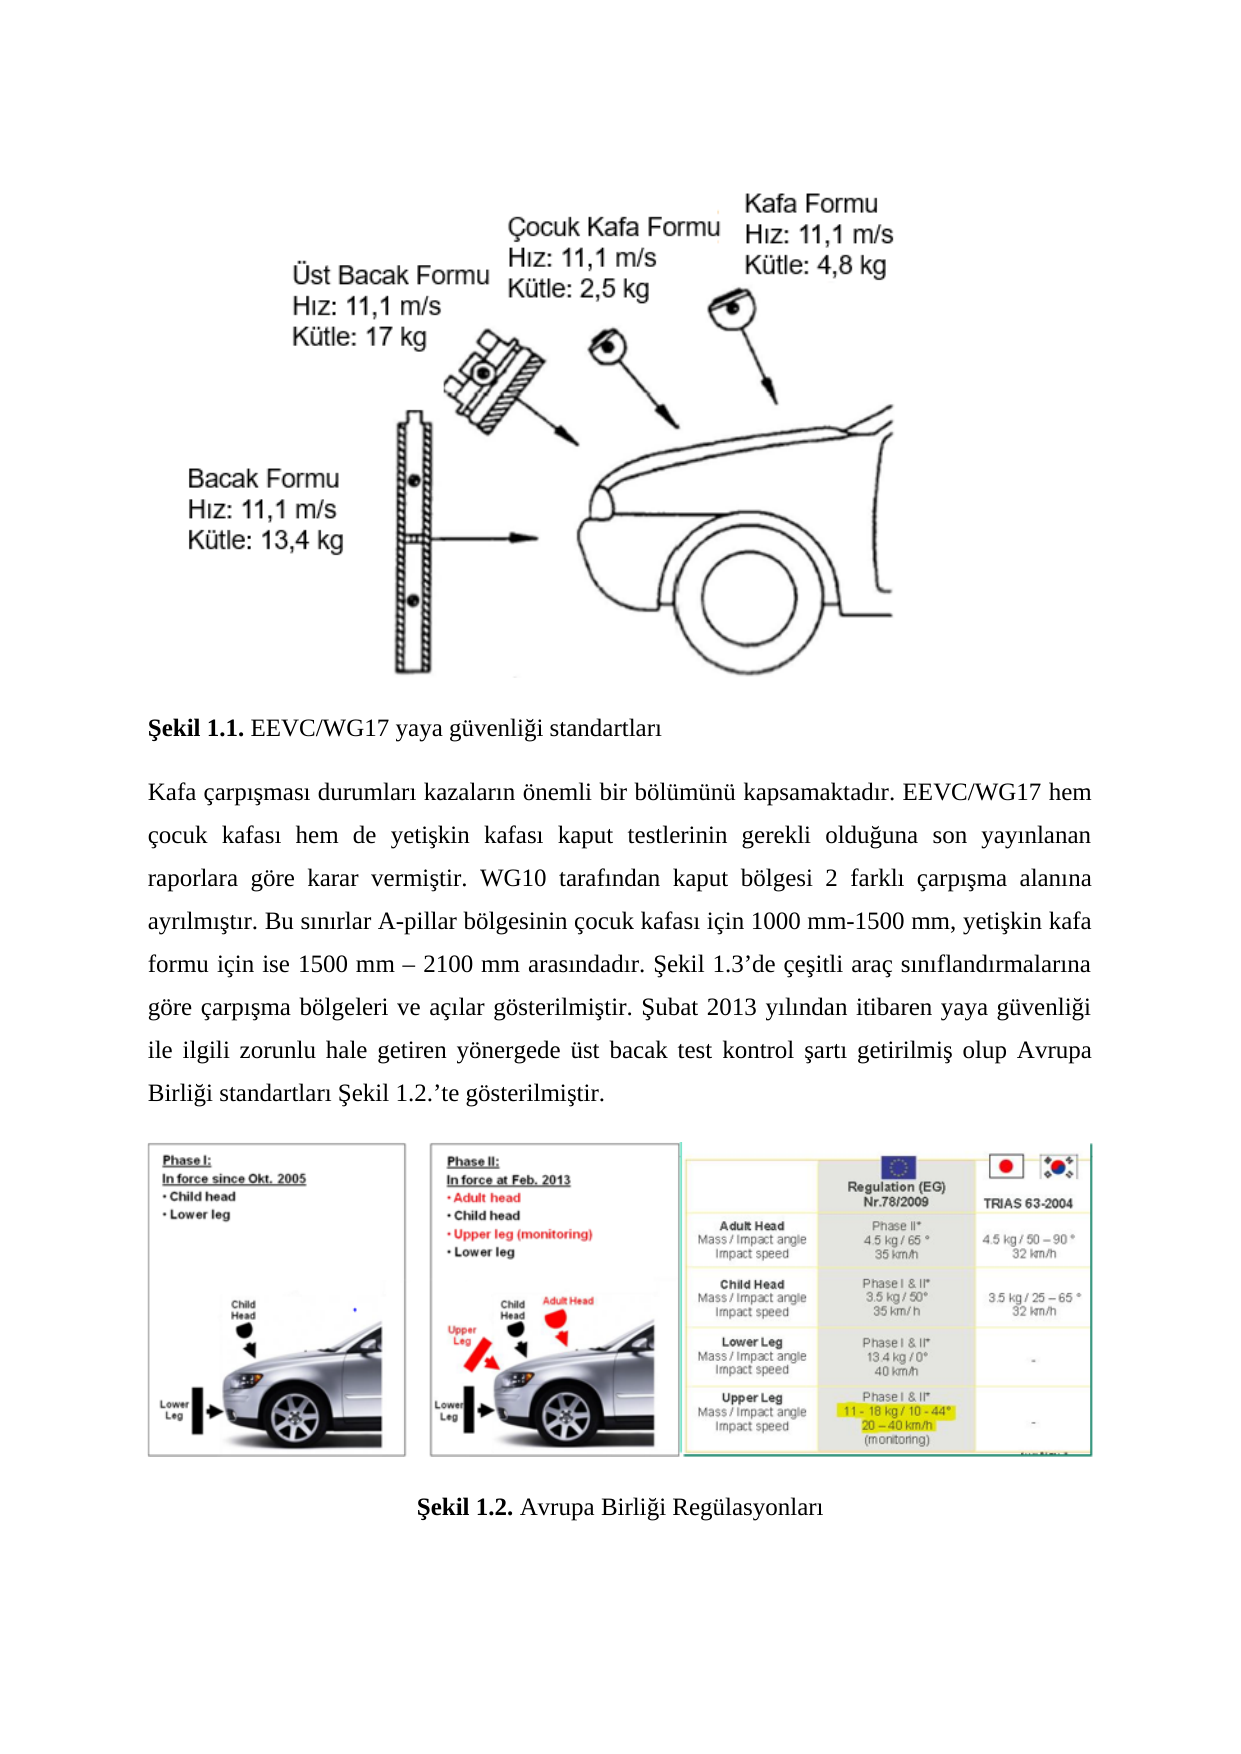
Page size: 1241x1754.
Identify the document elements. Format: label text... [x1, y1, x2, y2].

picture [147, 147, 940, 678]
text Şekil 1.1. EEVC/WG17 yaya güvenliği standartları [148, 713, 1093, 741]
text Şekil 1.2. Avrupa Birliği Regülasyonları [148, 1492, 1093, 1521]
text Kafa çarpışması durumları kazaların önemli bir bölümünü kapsamaktadır. EEVC/WG17 hem çocuk kafası hem de yetişkin kafası kaput testlerinin gerekli olduğuna son yayınlanan raporlara göre karar vermiştir. WG10 tarafından kaput bölgesi 2 farklı çarpışma alanına ayrılmıştır. Bu sınırlar A-pillar bölgesinin çocuk kafası için 1000 mm-1500 mm, yetişkin kafa formu için ise 1500 mm – 2100 mm arasındadır. Şekil 1.3’de çeşitli araç sınıflandırmalarına göre çarpışma bölgeleri ve açılar gösterilmiştir. Şubat 2013 yılından itibaren yaya güvenliği ile ilgili zorunlu hale getiren yönergede üst bacak test kontrol şartı getirilmiş olup Avrupa Birliği standartları Şekil 1.2.’te gösterilmiştir. [148, 777, 1093, 1107]
picture [147, 1142, 1093, 1457]
